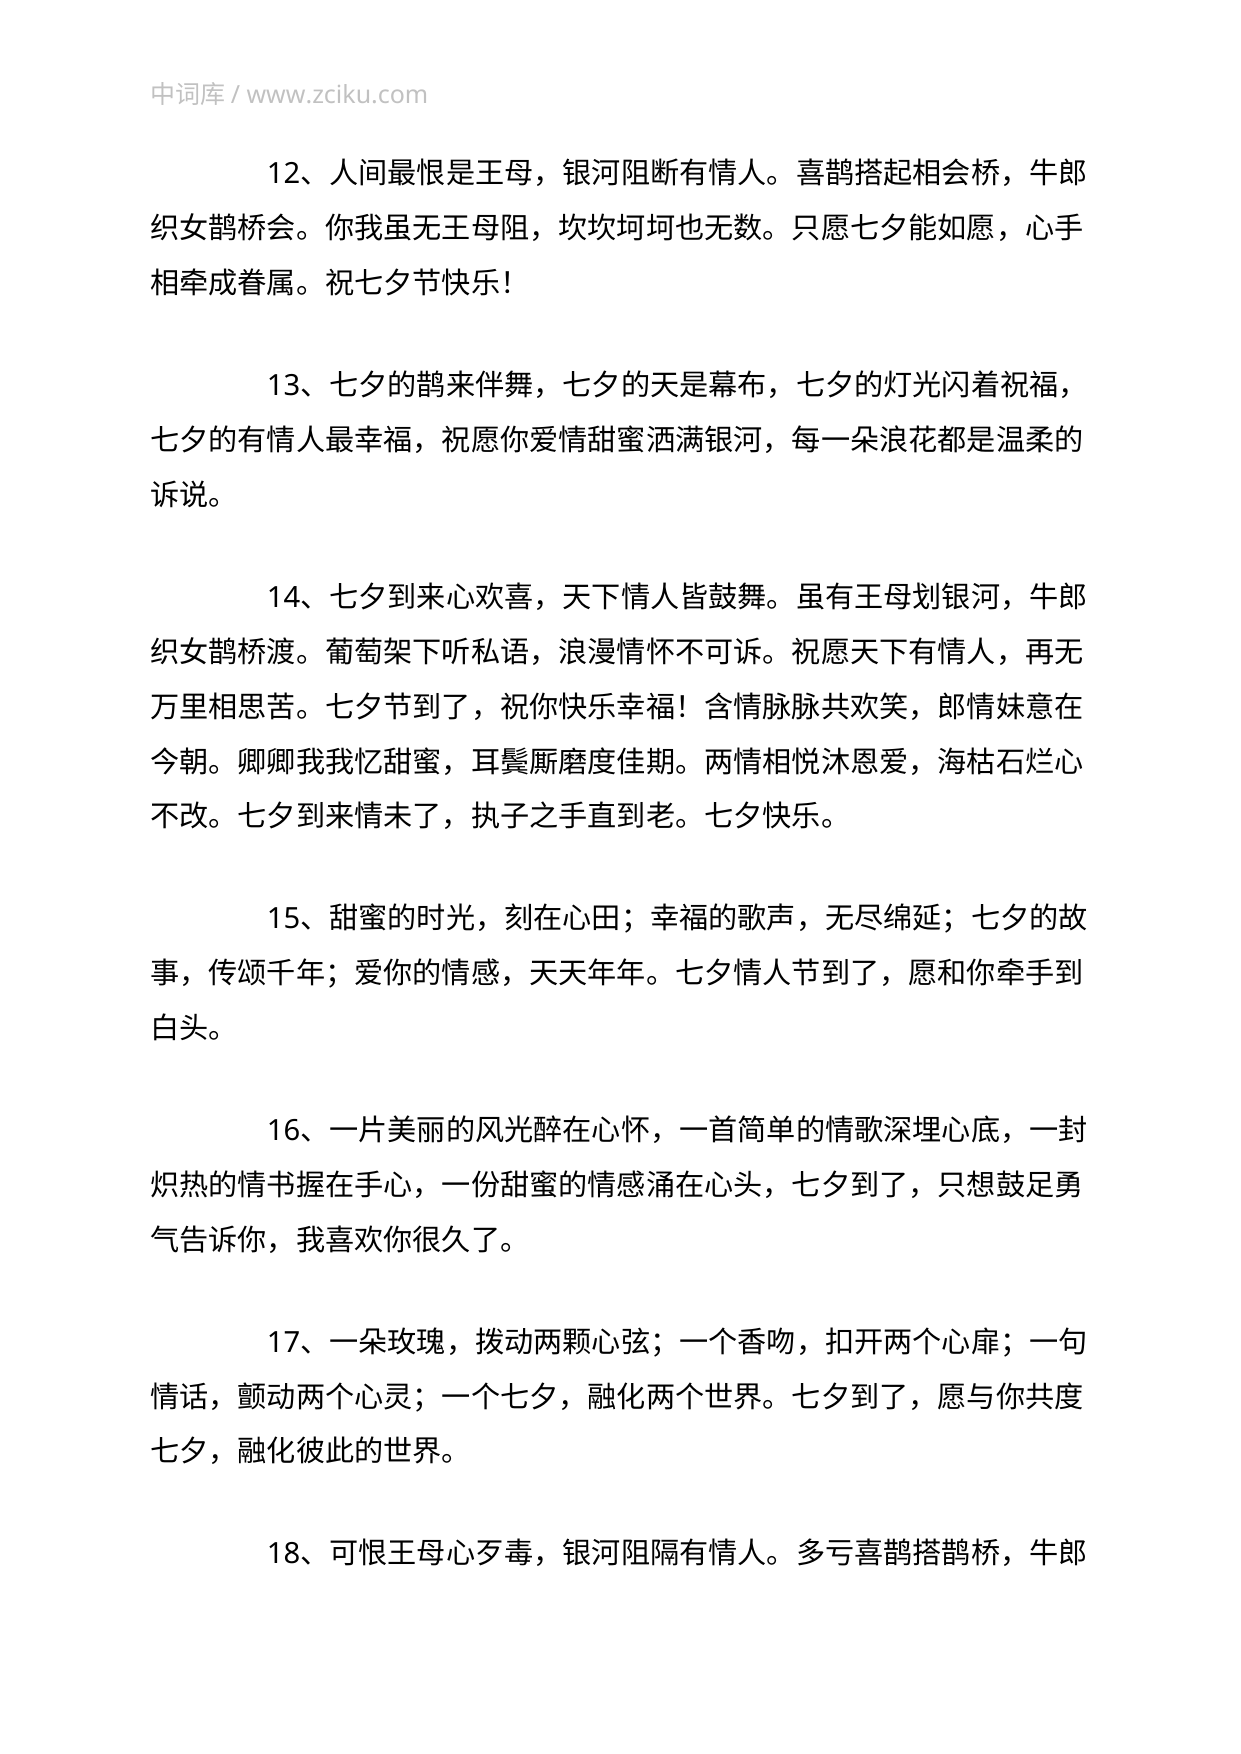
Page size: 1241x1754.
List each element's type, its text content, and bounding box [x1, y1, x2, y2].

text 12、人间最恨是王母，银河阻断有情人。喜鹊搭起相会桥，牛郎织女鹊桥会。你我虽无王母阻，坎坎坷坷也无数。只愿七夕能如愿，心手相牵成眷属。祝七夕节快乐！ [150, 150, 1090, 302]
text 13、七夕的鹊来伴舞，七夕的天是幕布，七夕的灯光闪着祝福，七夕的有情人最幸福，祝愿你爱情甜蜜洒满银河，每一朵浪花都是温柔的诉说。 [150, 362, 1090, 514]
text 14、七夕到来心欢喜，天下情人皆鼓舞。虽有王母划银河，牛郎织女鹊桥渡。葡萄架下听私语，浪漫情怀不可诉。祝愿天下有情人，再无万里相思苦。七夕节到了，祝你快乐幸福！含情脉脉共欢笑，郎情妹意在今朝。卿卿我我忆甜蜜，耳鬓厮磨度佳期。两情相悦沐恩爱，海枯石烂心不改。七夕到来情未了，执子之手直到老。七夕快乐。 [150, 573, 1090, 835]
text 17、一朵玫瑰，拨动两颗心弦；一个香吻，扣开两个心扉；一句情话，颤动两个心灵；一个七夕，融化两个世界。七夕到了，愿与你共度七夕，融化彼此的世界。 [150, 1318, 1090, 1470]
text 16、一片美丽的风光醉在心怀，一首简单的情歌深埋心底，一封炽热的情书握在手心，一份甜蜜的情感涌在心头，七夕到了，只想鼓足勇气告诉你，我喜欢你很久了。 [150, 1106, 1090, 1259]
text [150, 1530, 1090, 1572]
text 15、甜蜜的时光，刻在心田；幸福的歌声，无尽绵延；七夕的故事，传颂千年；爱你的情感，天天年年。七夕情人节到了，愿和你牵手到白头。 [150, 895, 1090, 1047]
